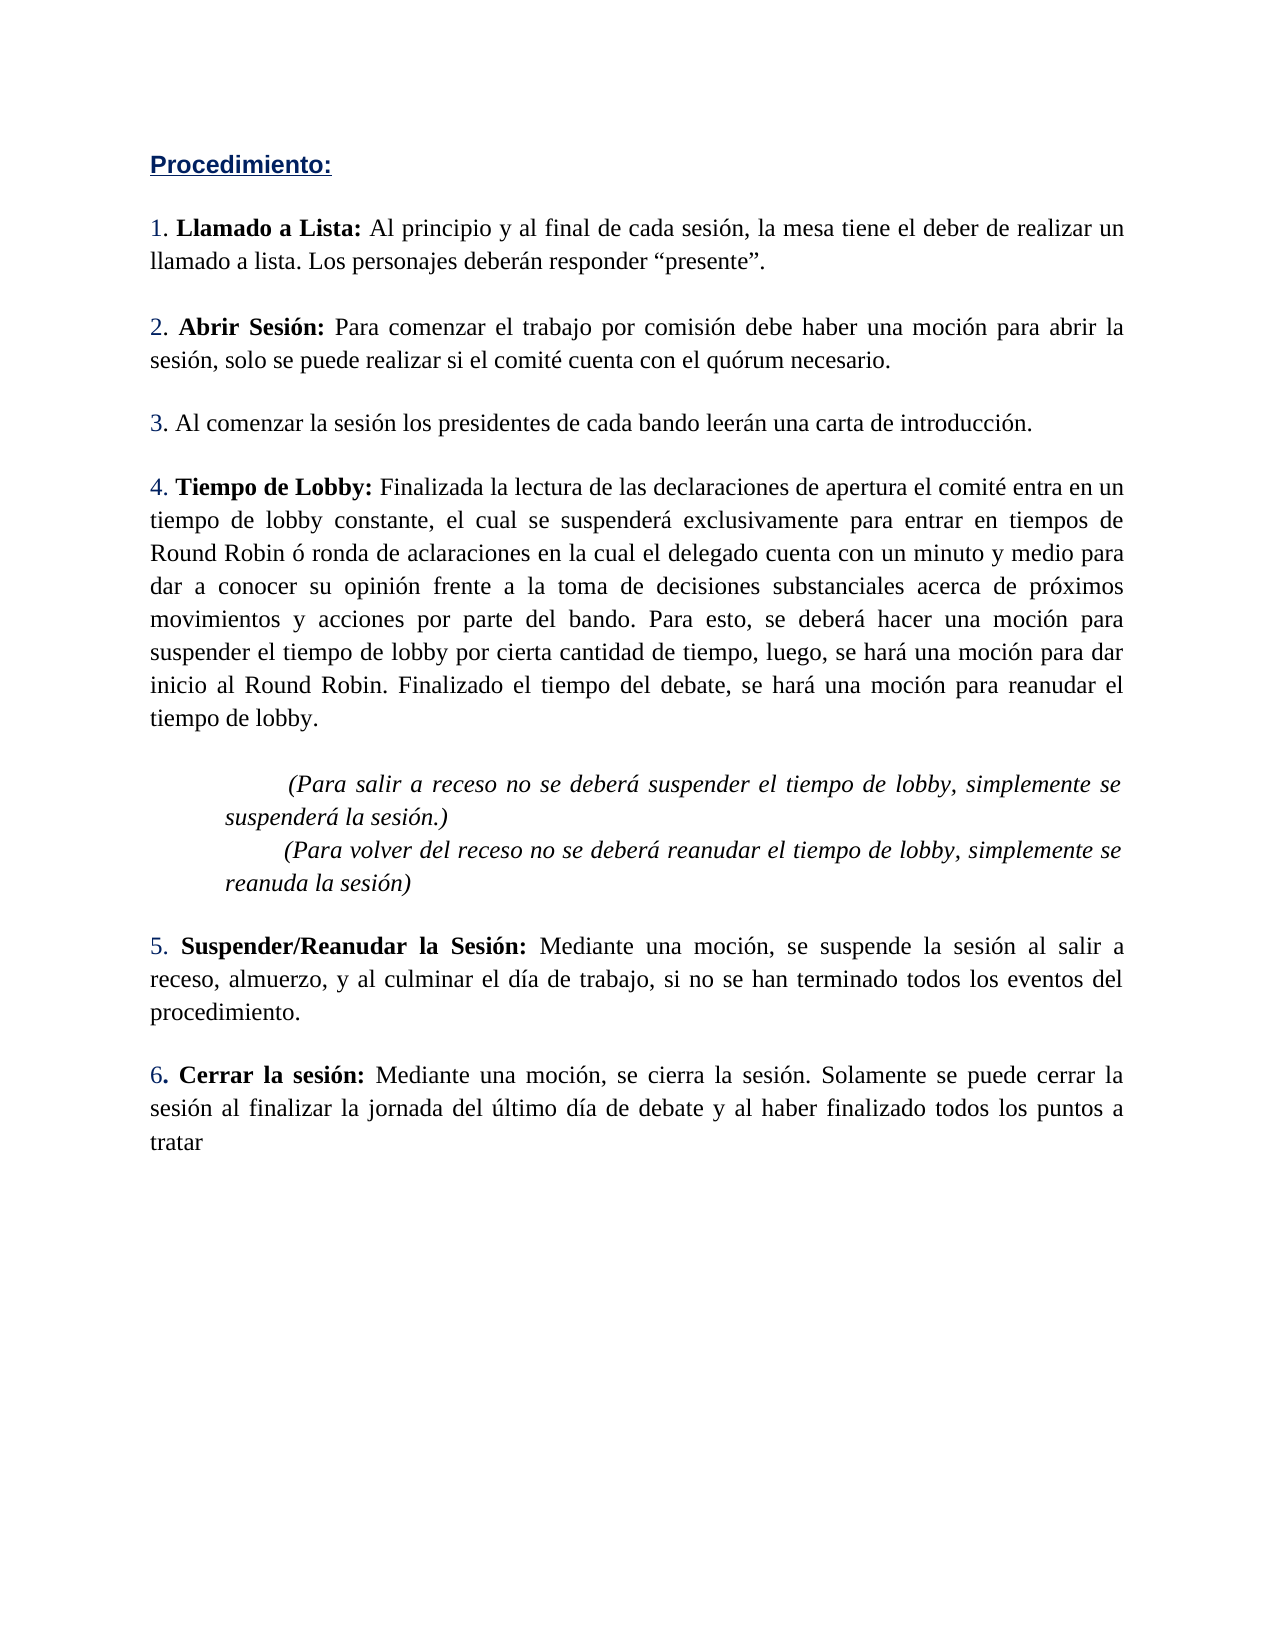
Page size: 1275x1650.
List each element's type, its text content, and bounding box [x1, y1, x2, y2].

text 2. Abrir Sesión: Para comenzar el trabajo por comisión debe haber una moción para abrir la sesión, solo se puede realizar si el comité cuenta con el quórum necesario. [150, 312, 1125, 374]
text 3. Al comenzar la sesión los presidentes de cada bando leerán una carta de introducción. [150, 408, 1125, 437]
text (Para salir a receso no se deberá suspender el tiempo de lobby, simplemente se suspenderá la sesión.) [225, 769, 1125, 831]
text 4. Tiempo de Lobby: Finalizada la lectura de las declaraciones de apertura el comité entra en un tiempo de lobby constante, el cual se suspenderá exclusivamente para entrar en tiempos de Round Robin ó ronda de aclaraciones en la cual el delegado cuenta con un minuto y medio para dar a conocer su opinión frente a la toma de decisiones substanciales acerca de próximos movimientos y acciones por parte del bando. Para esto, se deberá hacer una moción para suspender el tiempo de lobby por cierta cantidad de tiempo, luego, se hará una moción para dar inicio al Round Robin. Finalizado el tiempo del debate, se hará una moción para reanudar el tiempo de lobby. [150, 472, 1125, 732]
text Procedimiento: [150, 150, 1125, 179]
text 1. Llamado a Lista: Al principio y al final de cada sesión, la mesa tiene el deber de realizar un llamado a lista. Los personajes deberán responder “presente”. [150, 213, 1125, 275]
text (Para volver del receso no se deberá reanudar el tiempo de lobby, simplemente se reanuda la sesión) [225, 835, 1125, 897]
text 6. Cerrar la sesión: Mediante una moción, se cierra la sesión. Solamente se puede cerrar la sesión al finalizar la jornada del último día de debate y al haber finalizado todos los puntos a tratar [150, 1061, 1125, 1155]
text 5. Suspender/Reanudar la Sesión: Mediante una moción, se suspende la sesión al salir a receso, almuerzo, y al culminar el día de trabajo, si no se han terminado todos los eventos del procedimiento. [150, 931, 1125, 1026]
